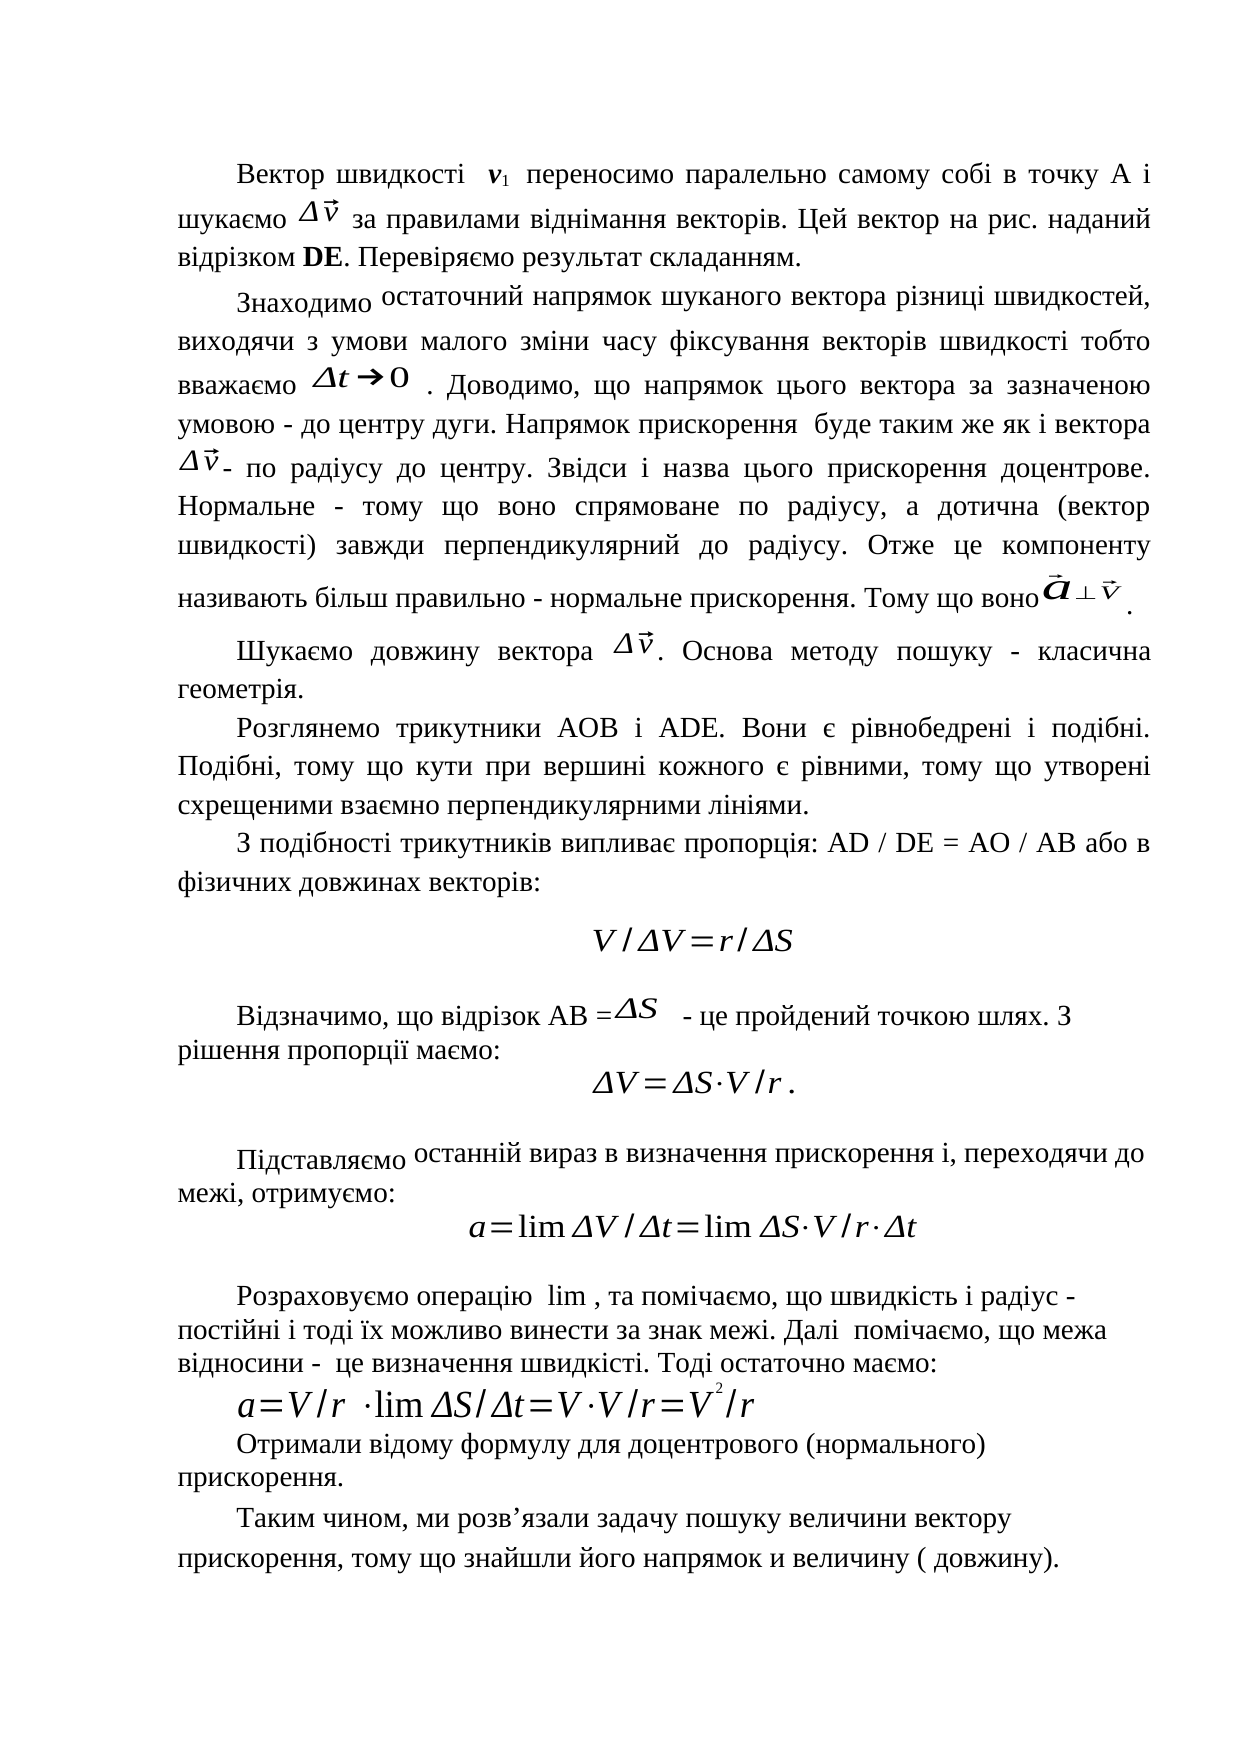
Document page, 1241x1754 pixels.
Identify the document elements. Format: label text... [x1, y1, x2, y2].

list Вектор швидкості v1 переносимо паралельно самому собі в точку А і шукаємо за правилами віднімання векторів. Цей вектор на рис. наданий відрізком DE. Перевіряємо результат складанням. [177, 157, 1152, 273]
list З подібності трикутників випливає пропорція: AD / DE = AO / AB або в фізичних довжинах векторів: [177, 825, 1152, 897]
text Підставляємо останній вираз в визначення прискорення і, переходячи до межі, отримуємо: [177, 1135, 1152, 1209]
text Отримали відому формулу для доцентрового (нормального) прискорення. [177, 1426, 1152, 1493]
list Знаходимо остаточний напрямок шуканого вектора різниці швидкостей, виходячи з умови малого зміни часу фіксування векторів швидкості тобто вважаємо . Доводимо, що напрямок цього вектора за зазначеною умовою - до центру дуги. Напрямок прискорення буде таким же як і вектора - по радіусу до центру. Звідси і назва цього прискорення доцентрове. Нормальне - тому що воно спрямоване по радіусу, а дотична (вектор швидкості) завжди перпендикулярний до радіусу. Отже це компоненту називають більш правильно - нормальне прискорення. Тому що воно. [177, 278, 1152, 621]
list Розглянемо трикутники АОВ і АDE. Вони є рівнобедрені і подібні. Подібні, тому що кути при вершині кожного є рівними, тому що утворені схрещеними взаємно перпендикулярними лініями. [177, 710, 1152, 820]
list Шукаємо довжину вектора . Основа методу пошуку - класична геометрія. [177, 627, 1152, 705]
text Таким чином, ми розв’язали задачу пошуку величини вектору прискорення, тому що знайшли його напрямок и величину ( довжину). [177, 1493, 1152, 1574]
text Відзначимо, що відрізок АВ = - це пройдений точкою шлях. З рішення пропорції маємо: [177, 993, 1152, 1065]
text Розраховуємо операцію lim , та помічаємо, що швидкість і радіус - постійні і тоді їх можливо винести за знак межі. Далі помічаємо, що межа відносини - це визначення швидкісті. Тоді остаточно маємо: [177, 1278, 1152, 1379]
